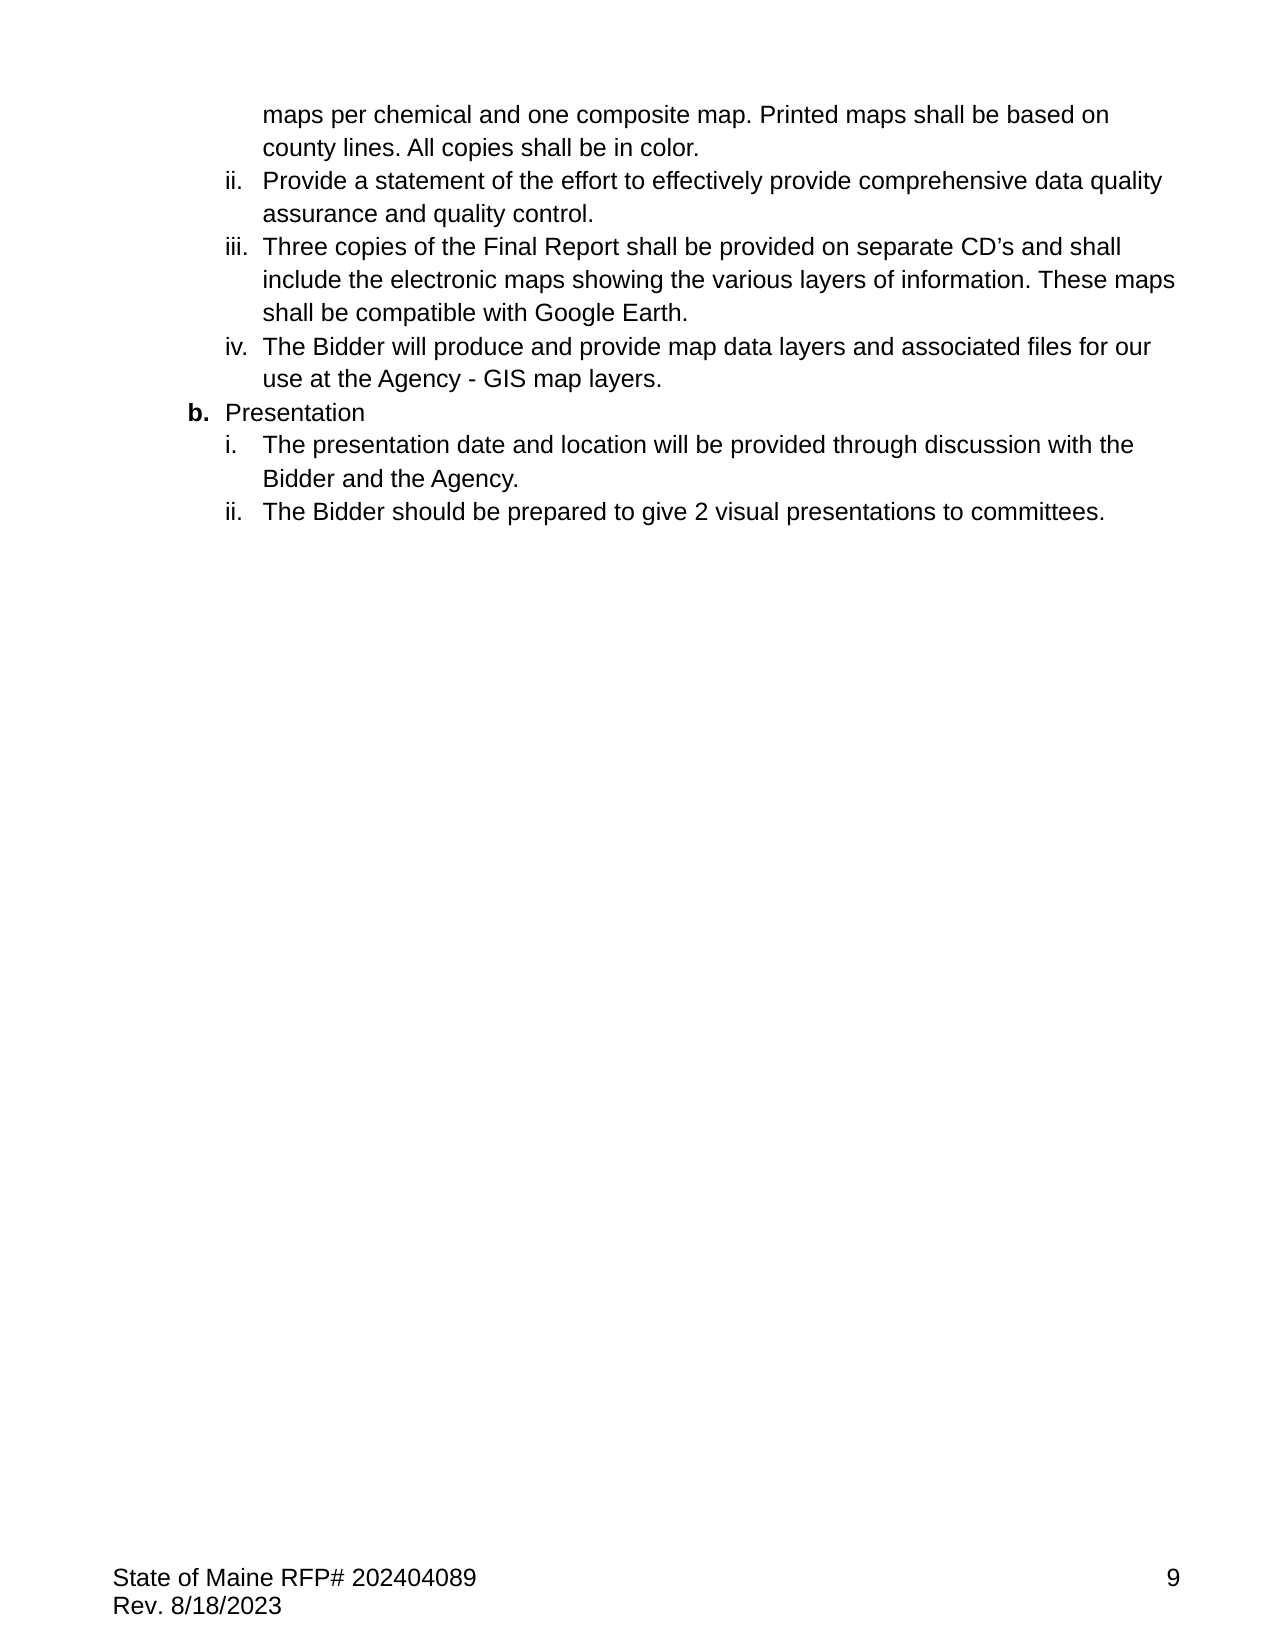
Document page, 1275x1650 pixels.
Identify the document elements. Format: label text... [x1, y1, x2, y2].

list Three copies of the Final Report shall be provided on separate CD’s and shall include the electronic maps showing the various layers of information. These maps shall be compatible with Google Earth. [225, 232, 1181, 327]
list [225, 100, 1181, 162]
list The Bidder should be prepared to give 2 visual presentations to committees. [225, 497, 1181, 525]
list Presentation [187, 397, 1181, 426]
list The Bidder will produce and provide map data layers and associated files for our use at the Agency - GIS map layers. [225, 331, 1181, 393]
list Provide a statement of the effort to effectively provide comprehensive data quality assurance and quality control. [225, 166, 1181, 228]
list The presentation date and location will be provided through discussion with the Bidder and the Agency. [225, 431, 1181, 492]
